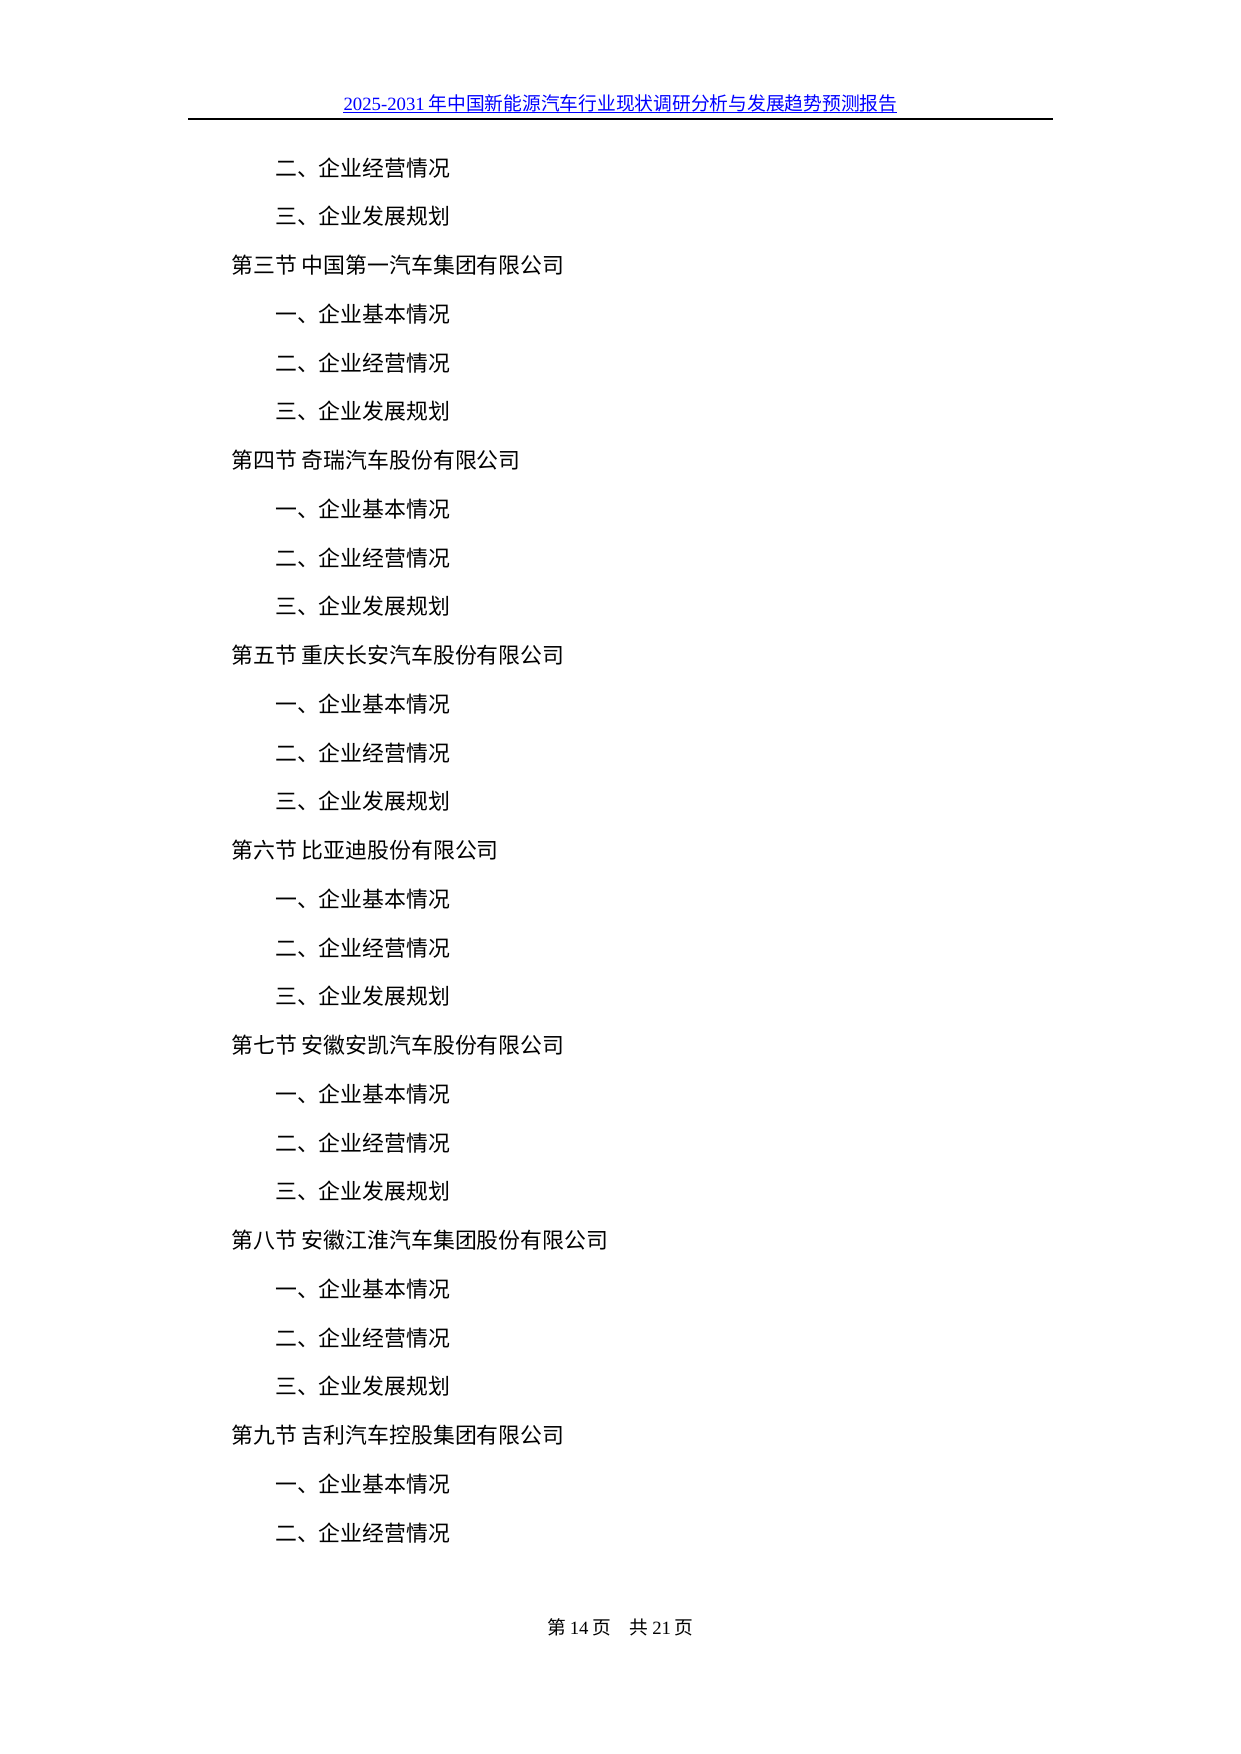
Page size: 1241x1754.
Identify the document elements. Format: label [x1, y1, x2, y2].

text [187, 150, 1053, 1548]
